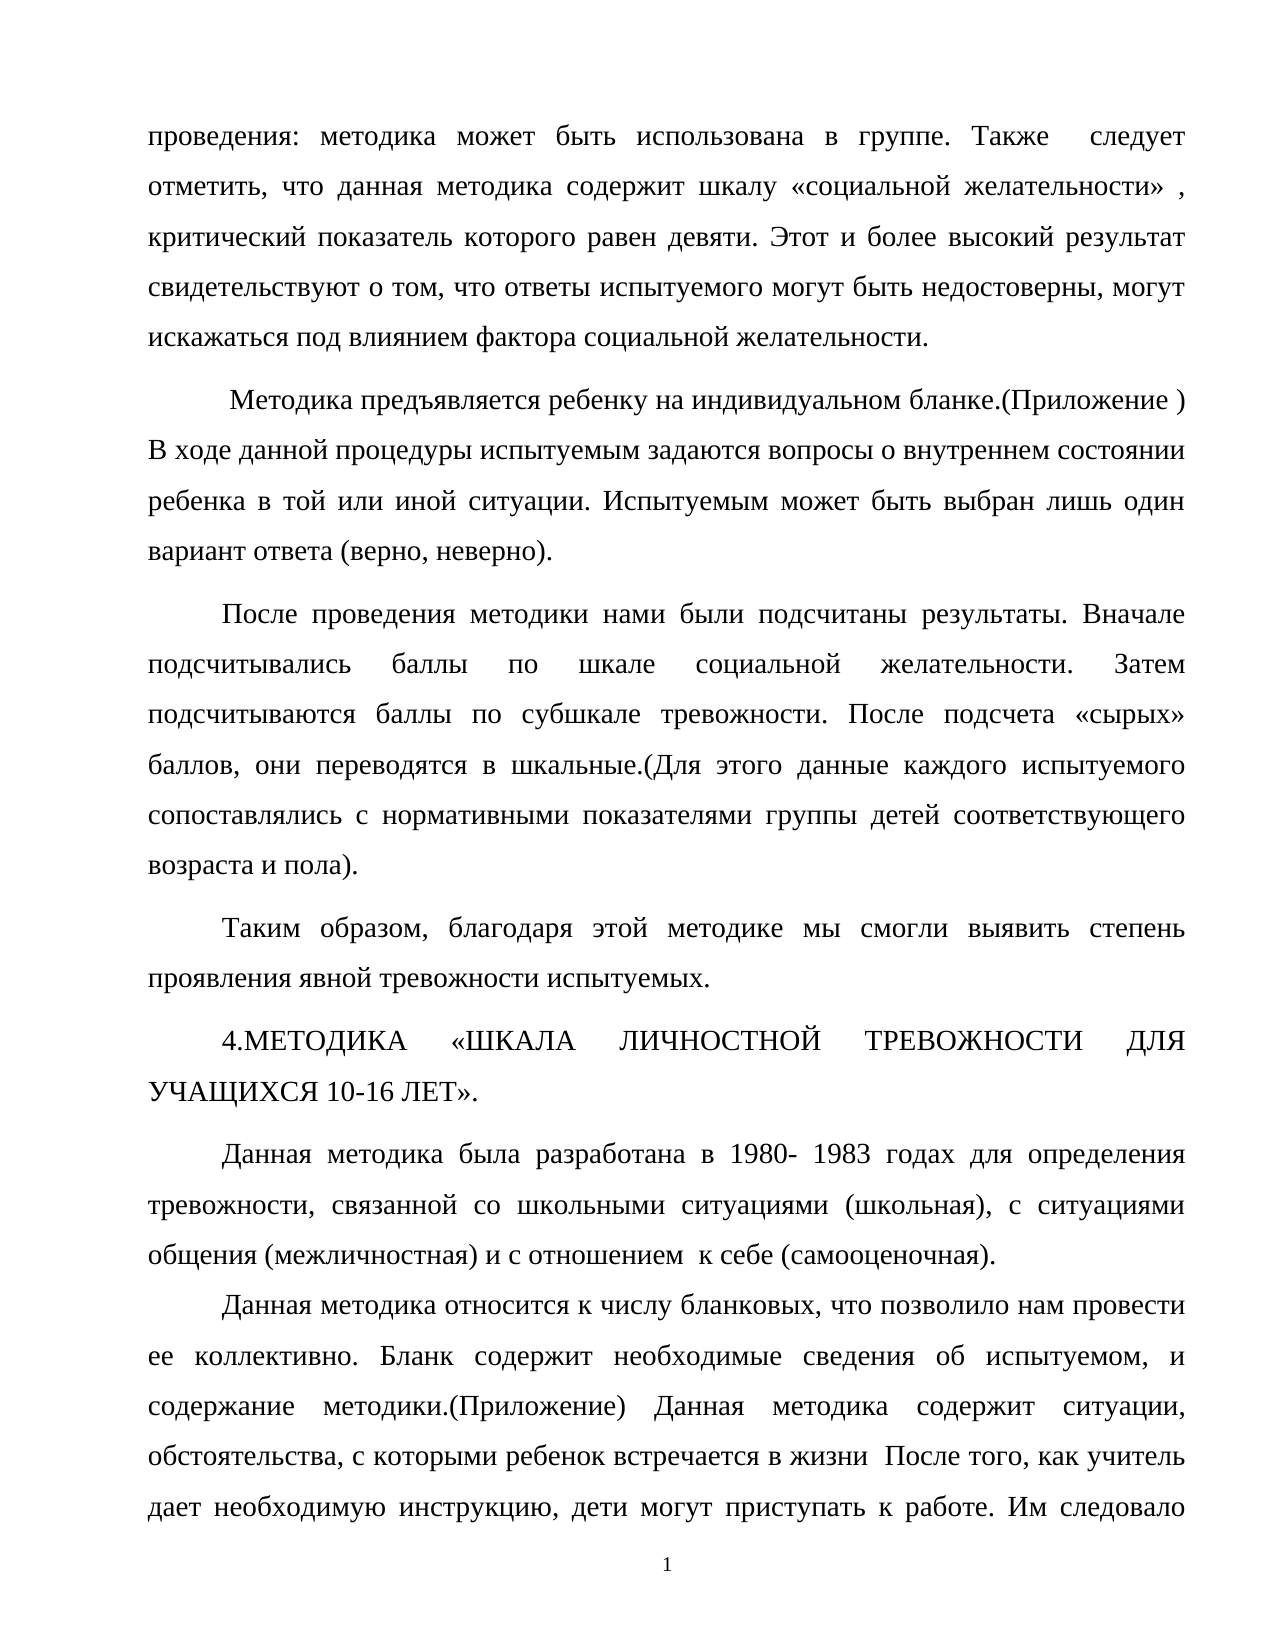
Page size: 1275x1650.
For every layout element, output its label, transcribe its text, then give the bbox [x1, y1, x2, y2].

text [148, 1287, 1186, 1522]
text Методика предъявляется ребенку на индивидуальном бланке.(Приложение ) В ходе данной процедуры испытуемым задаются вопросы о внутреннем состоянии ребенка в той или иной ситуации. Испытуемым может быть выбран лишь один вариант ответа (верно, неверно). [148, 382, 1186, 567]
text Данная методика была разработана в 1980- 1983 годах для определения тревожности, связанной со школьными ситуациями (школьная), с ситуациями общения (межличностная) и с отношением к себе (самооценочная). [148, 1137, 1186, 1271]
text После проведения методики нами были подсчитаны результаты. Вначале подсчитывались баллы по шкале социальной желательности. Затем подсчитываются баллы по субшкале тревожности. После подсчета «сырых» баллов, они переводятся в шкальные.(Для этого данные каждого испытуемого сопоставлялись с нормативными показателями группы детей соответствующего возраста и пола). [148, 596, 1186, 881]
text 4.МЕТОДИКА «ШКАЛА ЛИЧНОСТНОЙ ТРЕВОЖНОСТИ ДЛЯ УЧАЩИХСЯ 10-16 ЛЕТ». [148, 1023, 1186, 1107]
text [148, 118, 1186, 353]
text Таким образом, благодаря этой методике мы смогли выявить степень проявления явной тревожности испытуемых. [148, 910, 1186, 994]
